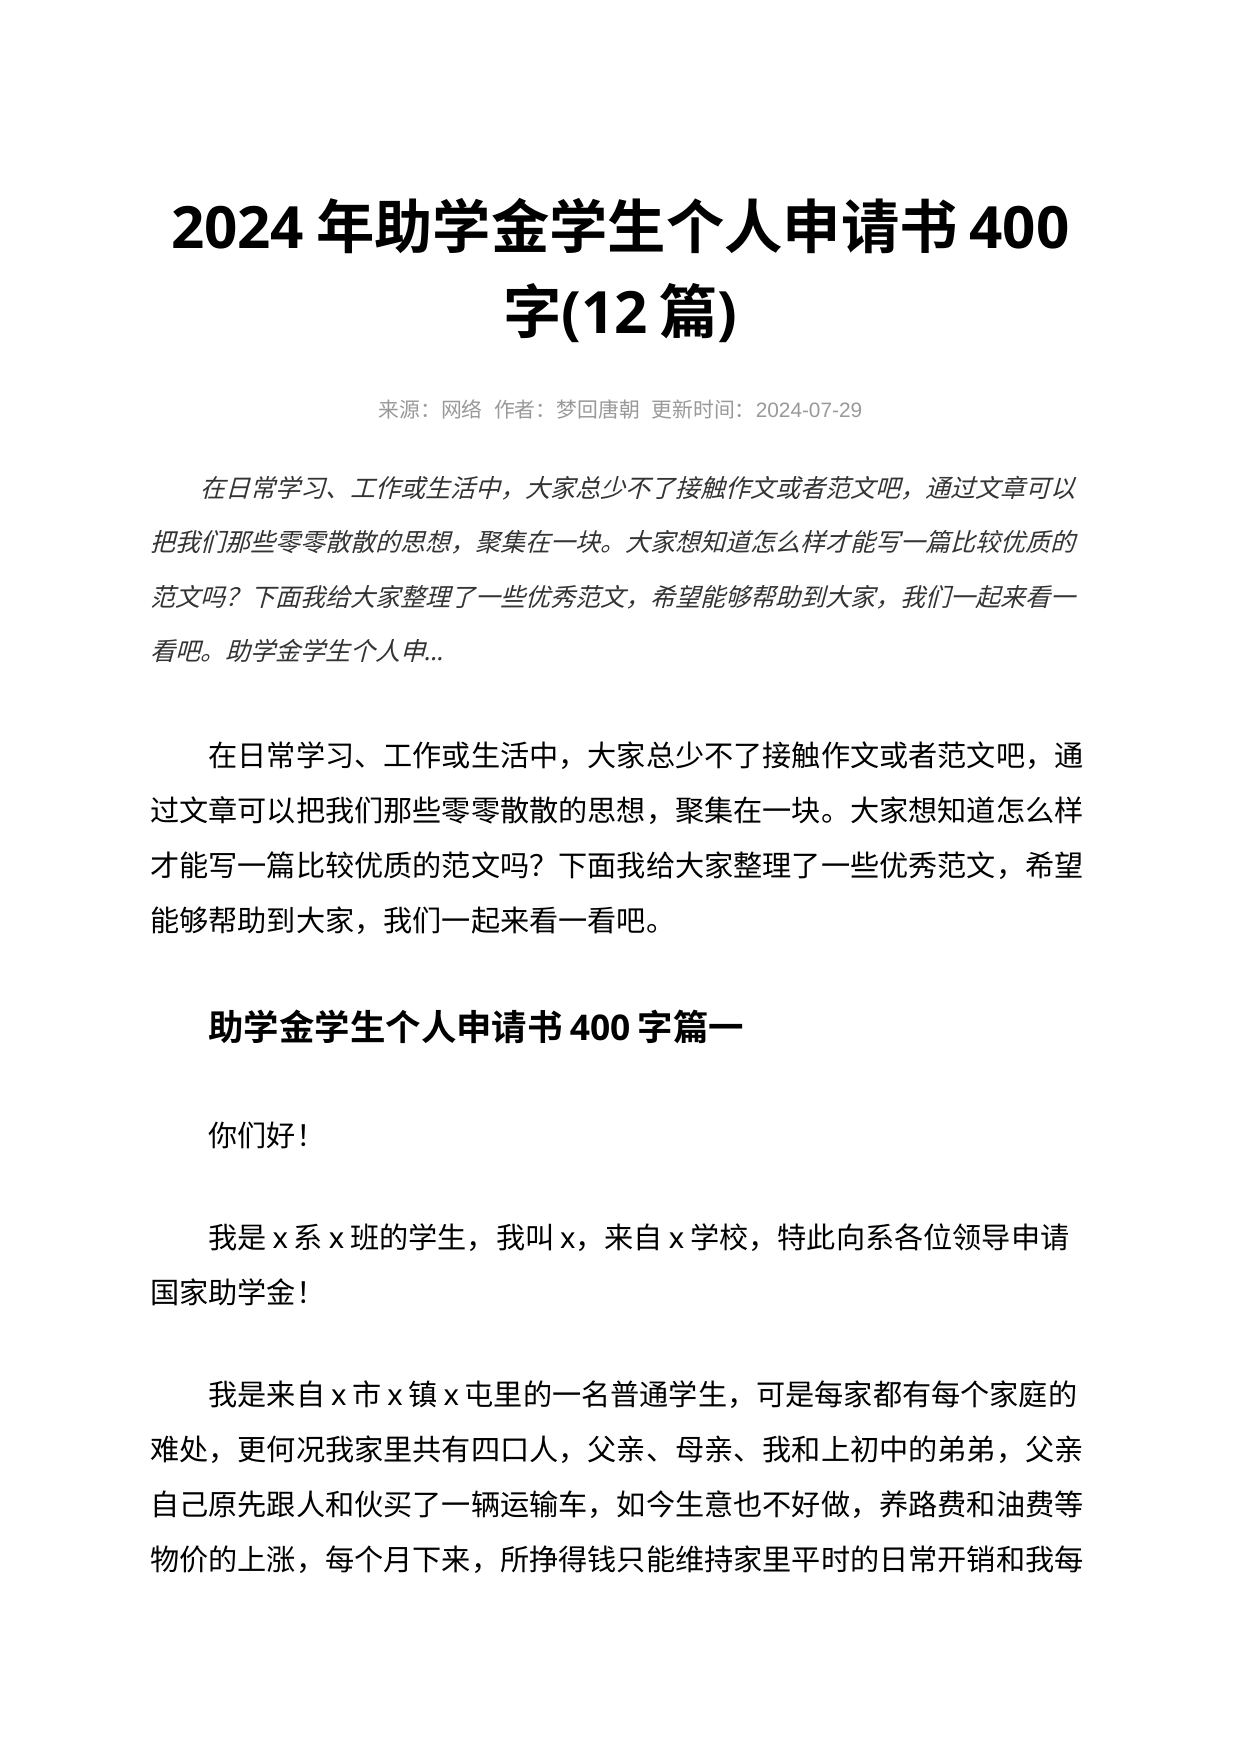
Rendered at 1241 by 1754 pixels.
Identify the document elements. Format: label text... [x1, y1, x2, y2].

text 在日常学习、工作或生活中，大家总少不了接触作文或者范文吧，通过文章可以把我们那些零零散散的思想，聚集在一块。大家想知道怎么样才能写一篇比较优质的范文吗？下面我给大家整理了一些优秀范文，希望能够帮助到大家，我们一起来看一看吧。 [150, 733, 1090, 940]
text 我是x系x班的学生，我叫x，来自x学校，特此向系各位领导申请国家助学金！ [150, 1215, 1090, 1312]
text 来源：网络 作者：梦回唐朝 更新时间：2024-07-29 [150, 398, 1090, 422]
subtitle 2024年助学金学生个人申请书400字(12篇) [150, 181, 1090, 351]
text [150, 1371, 1090, 1578]
text 你们好！ [150, 1113, 1090, 1155]
text 在日常学习、工作或生活中，大家总少不了接触作文或者范文吧，通过文章可以把我们那些零零散散的思想，聚集在一块。大家想知道怎么样才能写一篇比较优质的范文吗？下面我给大家整理了一些优秀范文，希望能够帮助到大家，我们一起来看一看吧。助学金学生个人申... [150, 468, 1090, 668]
text 助学金学生个人申请书400字篇一 [150, 999, 1090, 1051]
